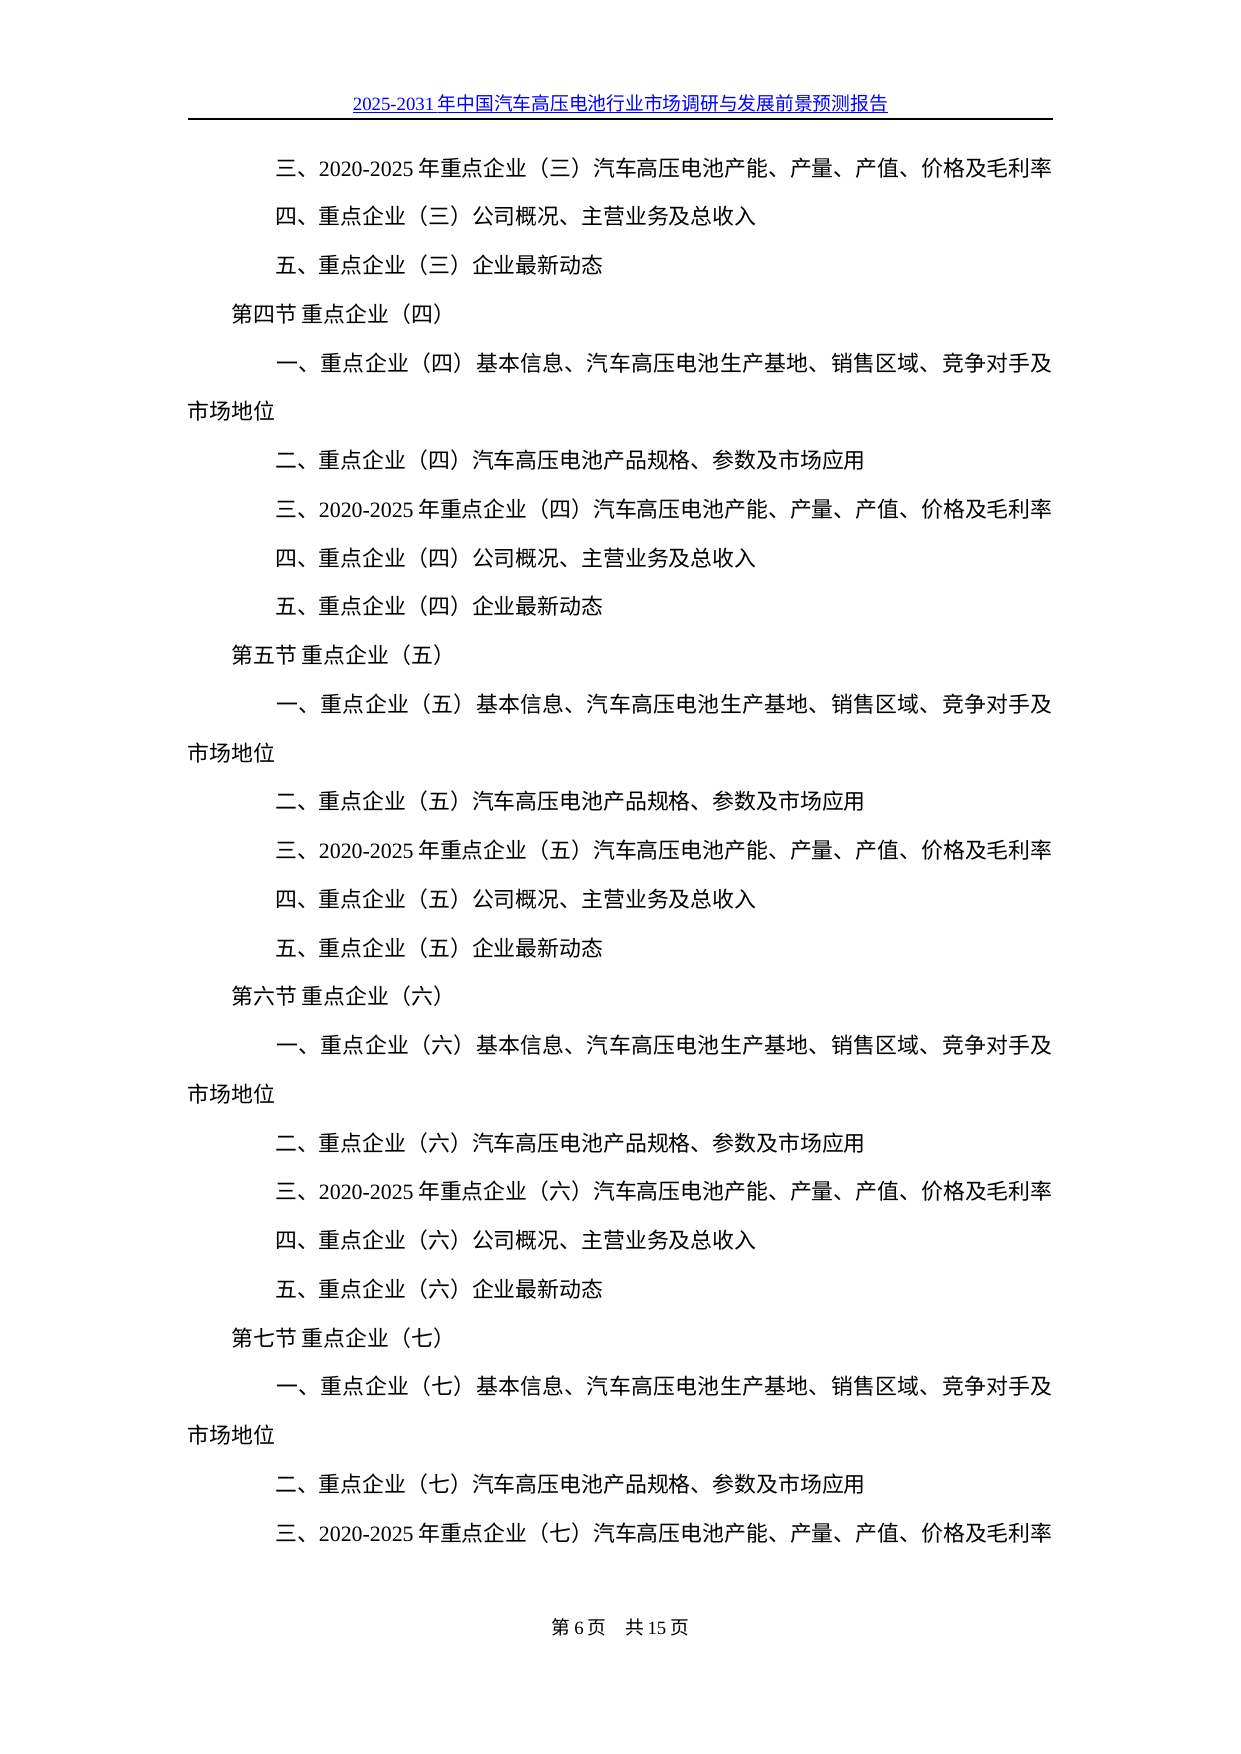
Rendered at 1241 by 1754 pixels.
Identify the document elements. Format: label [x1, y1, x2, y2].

text [187, 150, 1053, 1548]
